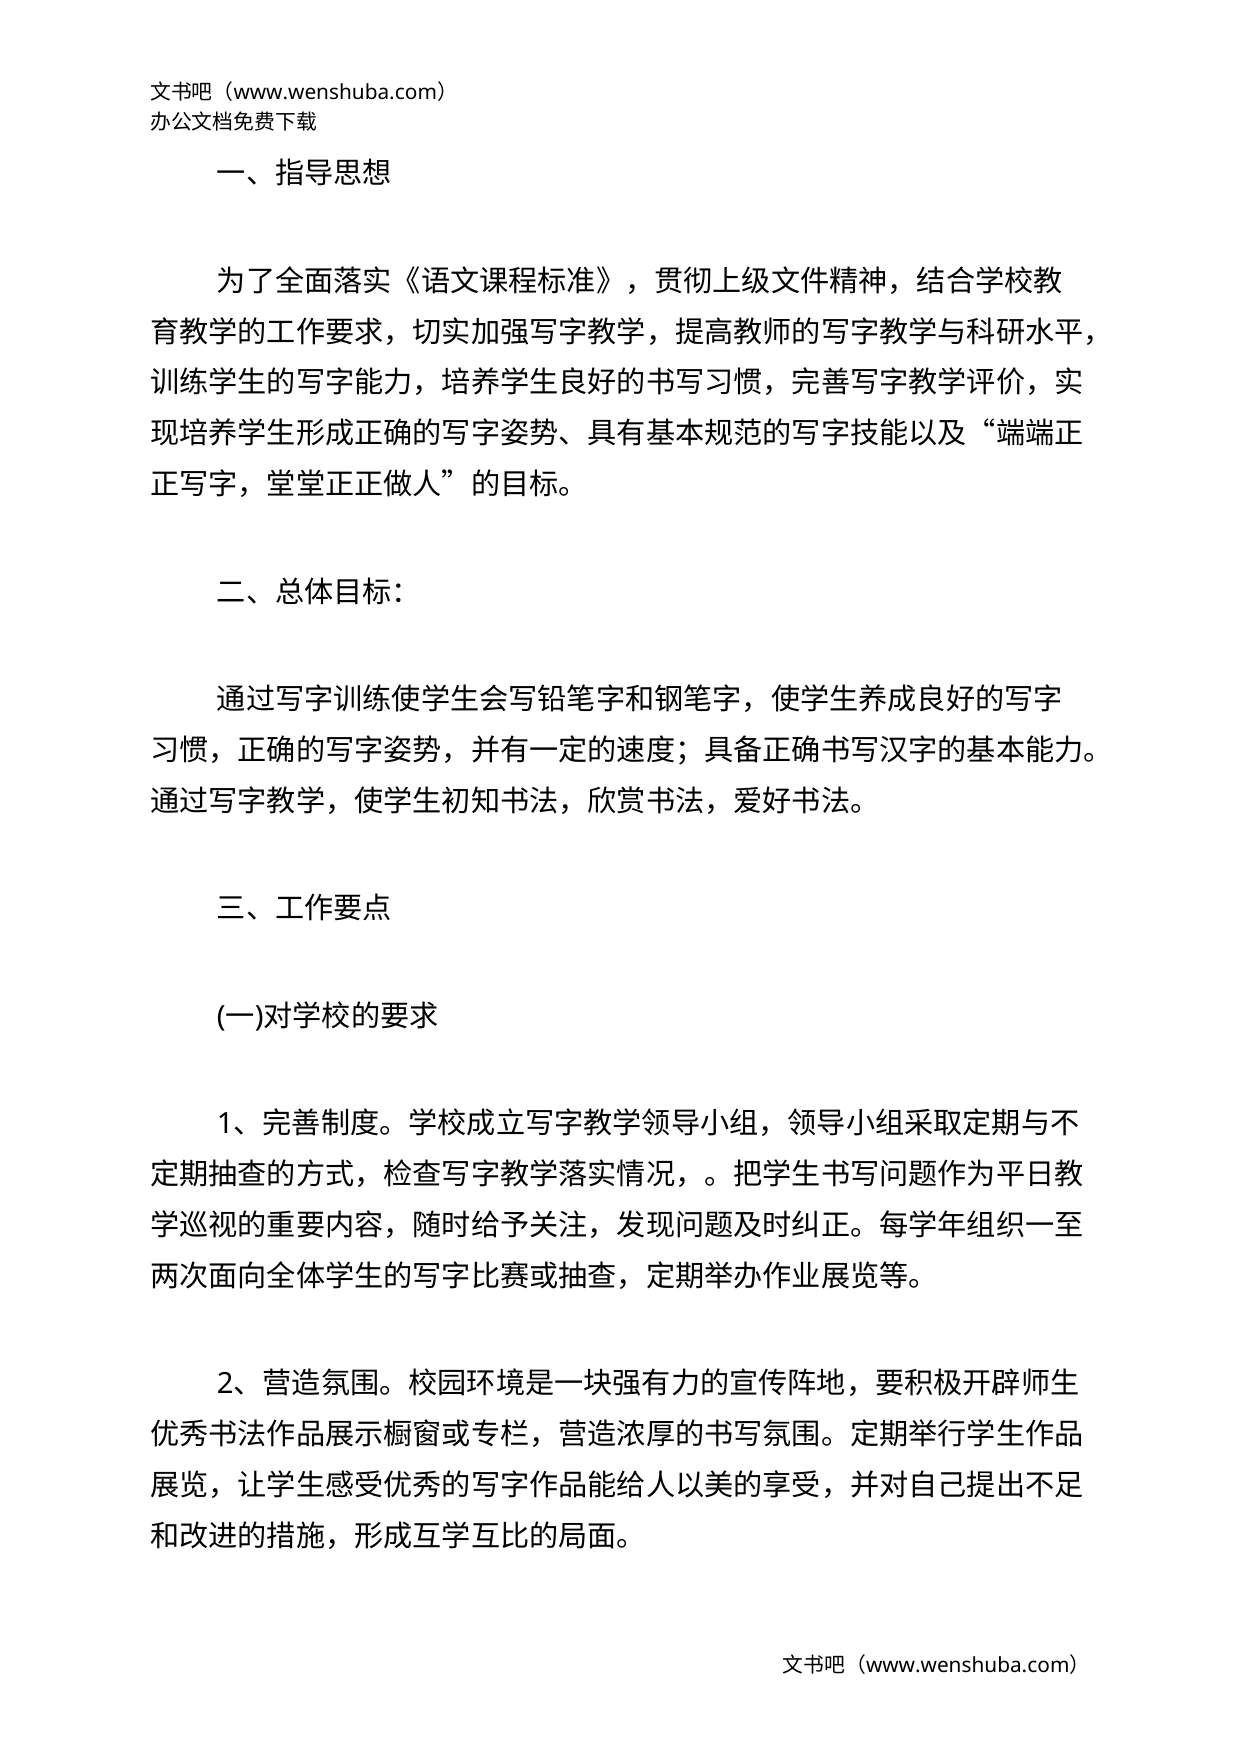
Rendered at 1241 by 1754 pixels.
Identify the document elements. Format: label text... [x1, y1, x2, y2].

text 2、营造氛围。校园环境是一块强有力的宣传阵地，要积极开辟师生优秀书法作品展示橱窗或专栏，营造浓厚的书写氛围。定期举行学生作品展览，让学生感受优秀的写字作品能给人以美的享受，并对自己提出不足和改进的措施，形成互学互比的局面。 [150, 1360, 1090, 1554]
text 1、完善制度。学校成立写字教学领导小组，领导小组采取定期与不定期抽查的方式，检查写字教学落实情况，。把学生书写问题作为平日教学巡视的重要内容，随时给予关注，发现问题及时纠正。每学年组织一至两次面向全体学生的写字比赛或抽查，定期举办作业展览等。 [150, 1100, 1090, 1295]
text 通过写字训练使学生会写铅笔字和钢笔字，使学生养成良好的写字习惯，正确的写字姿势，并有一定的速度；具备正确书写汉字的基本能力。通过写字教学，使学生初知书法，欣赏书法，爱好书法。 [150, 676, 1090, 819]
text (一)对学校的要求 [150, 992, 1090, 1035]
text 为了全面落实《语文课程标准》，贯彻上级文件精神，结合学校教育教学的工作要求，切实加强写字教学，提高教师的写字教学与科研水平，训练学生的写字能力，培养学生良好的书写习惯，完善写字教学评价，实现培养学生形成正确的写字姿势、具有基本规范的写字技能以及“端端正正写字，堂堂正正做人”的目标。 [150, 258, 1090, 503]
text 一、指导思想 [150, 150, 1090, 192]
text 三、工作要点 [150, 885, 1090, 927]
text 二、总体目标： [150, 568, 1090, 610]
